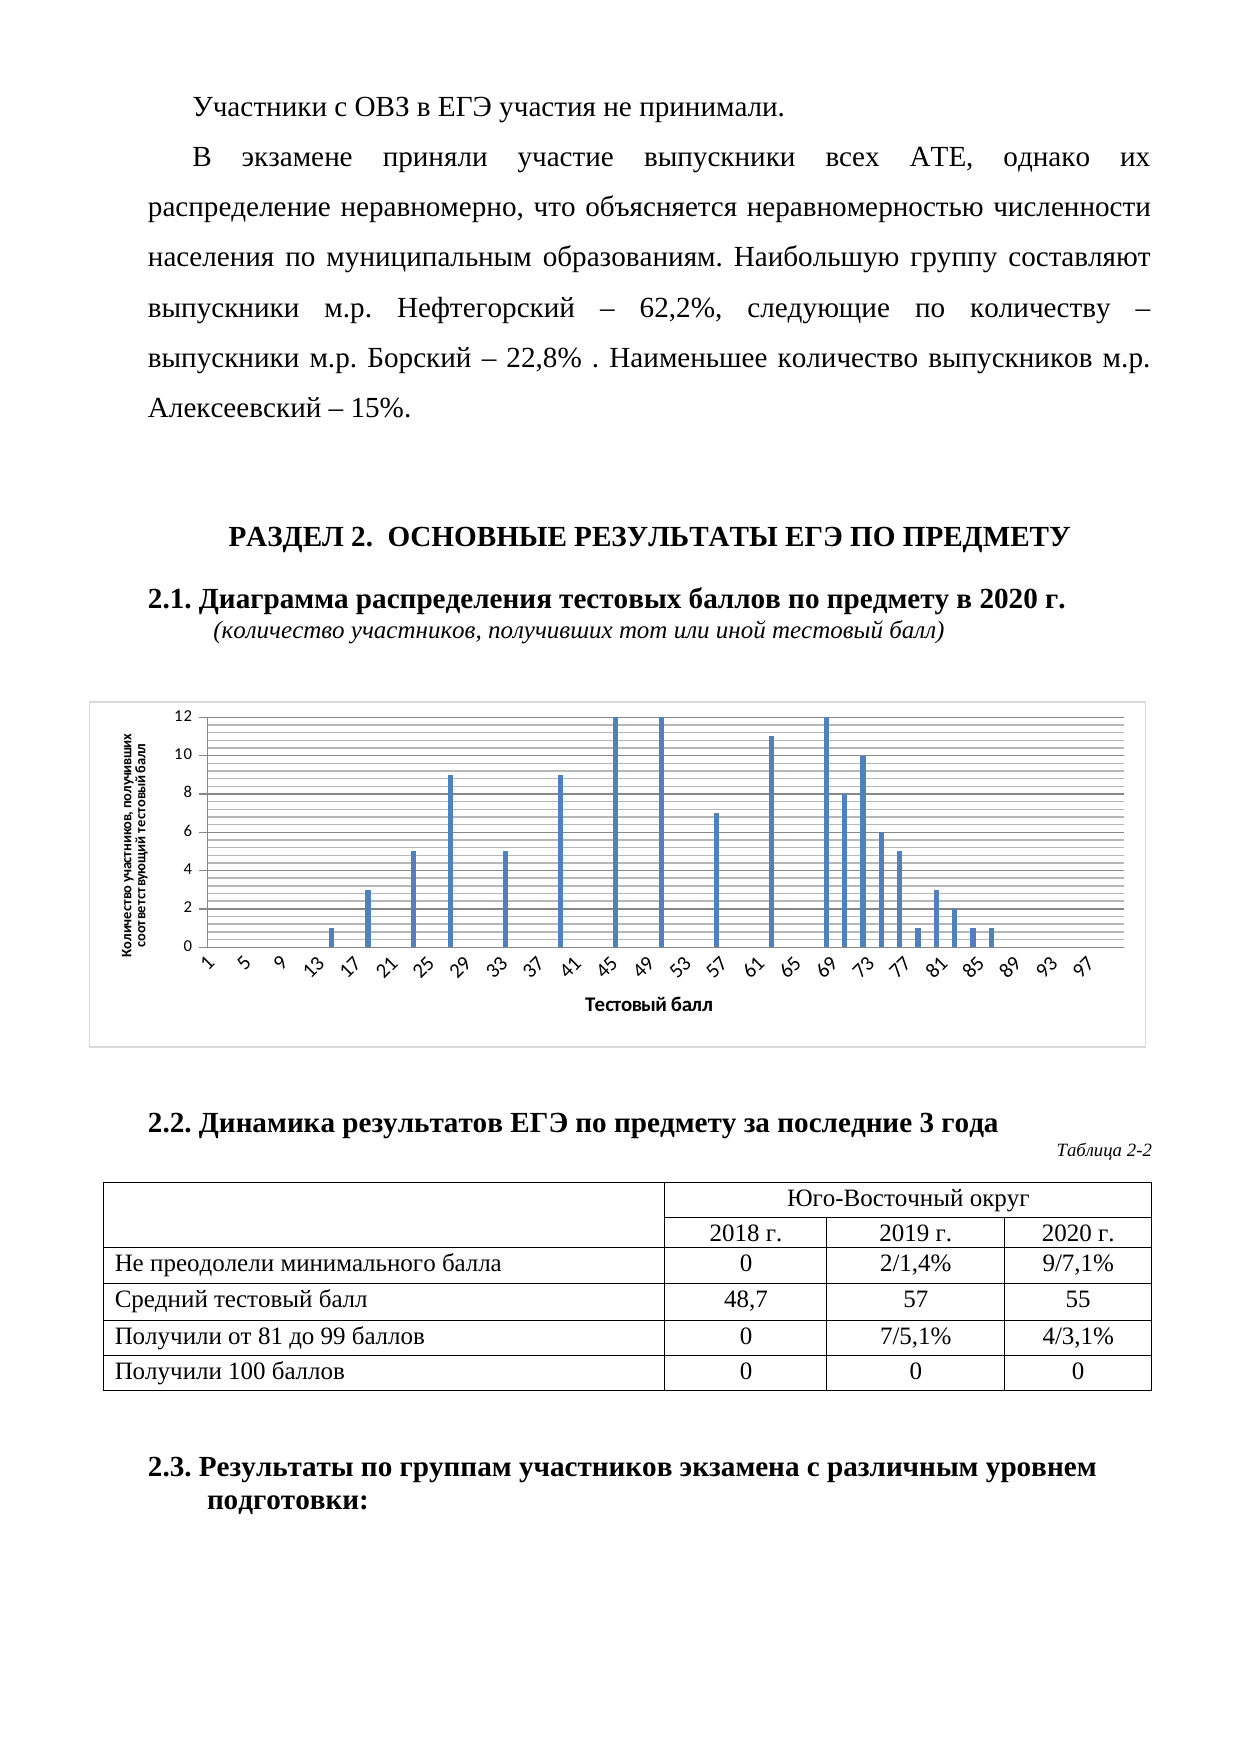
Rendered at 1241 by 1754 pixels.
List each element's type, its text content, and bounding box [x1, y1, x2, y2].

table_cell 2/1,4% [827, 1248, 1004, 1283]
table_cell 0 [665, 1356, 826, 1390]
table_cell 7/5,1% [827, 1321, 1004, 1355]
table_header [104, 1183, 664, 1247]
table_cell Не преодолели минимального балла [104, 1248, 664, 1283]
text В экзамене приняли участие выпускники всех АТЕ, однако их распределение неравномерно, что объясняется неравномерностью численности населения по муниципальным образованиям. Наибольшую группу составляют выпускники м.р. Нефтегорский – 62,2%, следующие по количеству – выпускники м.р. Борский – 22,8% . Наименьшее количество выпускников м.р. Алексеевский – 15%. [148, 139, 1152, 424]
text Участники с ОВЗ в ЕГЭ участия не принимали. [148, 89, 1152, 122]
table_cell 2018 г. [665, 1218, 826, 1247]
table_cell Получили от 81 до 99 баллов [104, 1321, 664, 1355]
table_cell 4/3,1% [1005, 1321, 1151, 1355]
table_cell 0 [665, 1321, 826, 1355]
table_cell 55 [1005, 1284, 1151, 1320]
table_cell 2020 г. [1005, 1218, 1151, 1247]
text 2.1. Диаграмма распределения тестовых баллов по предмету в 2020 г. (количество участников, получивших тот или иной тестовый балл) [148, 581, 1152, 644]
table_cell Средний тестовый балл [104, 1284, 664, 1320]
text 2.3. Результаты по группам участников экзамена с различным уровнем подготовки: [148, 1449, 1152, 1516]
text 2.2. Динамика результатов ЕГЭ по предмету за последние 3 года [148, 1106, 1152, 1139]
table_cell Получили 100 баллов [104, 1356, 664, 1390]
table_cell 9/7,1% [1005, 1248, 1151, 1283]
table_cell 48,7 [665, 1284, 826, 1320]
table_cell 0 [827, 1356, 1004, 1390]
table_cell 0 [1005, 1356, 1151, 1390]
table_cell 57 [827, 1284, 1004, 1320]
subtitle РАЗДЕЛ 2. ОСНОВНЫЕ РЕЗУЛЬТАТЫ ЕГЭ ПО ПРЕДМЕТУ [148, 519, 1152, 553]
table_cell 0 [665, 1248, 826, 1283]
table_cell 2019 г. [827, 1218, 1004, 1247]
table_header Юго-Восточный округ [665, 1183, 1151, 1217]
